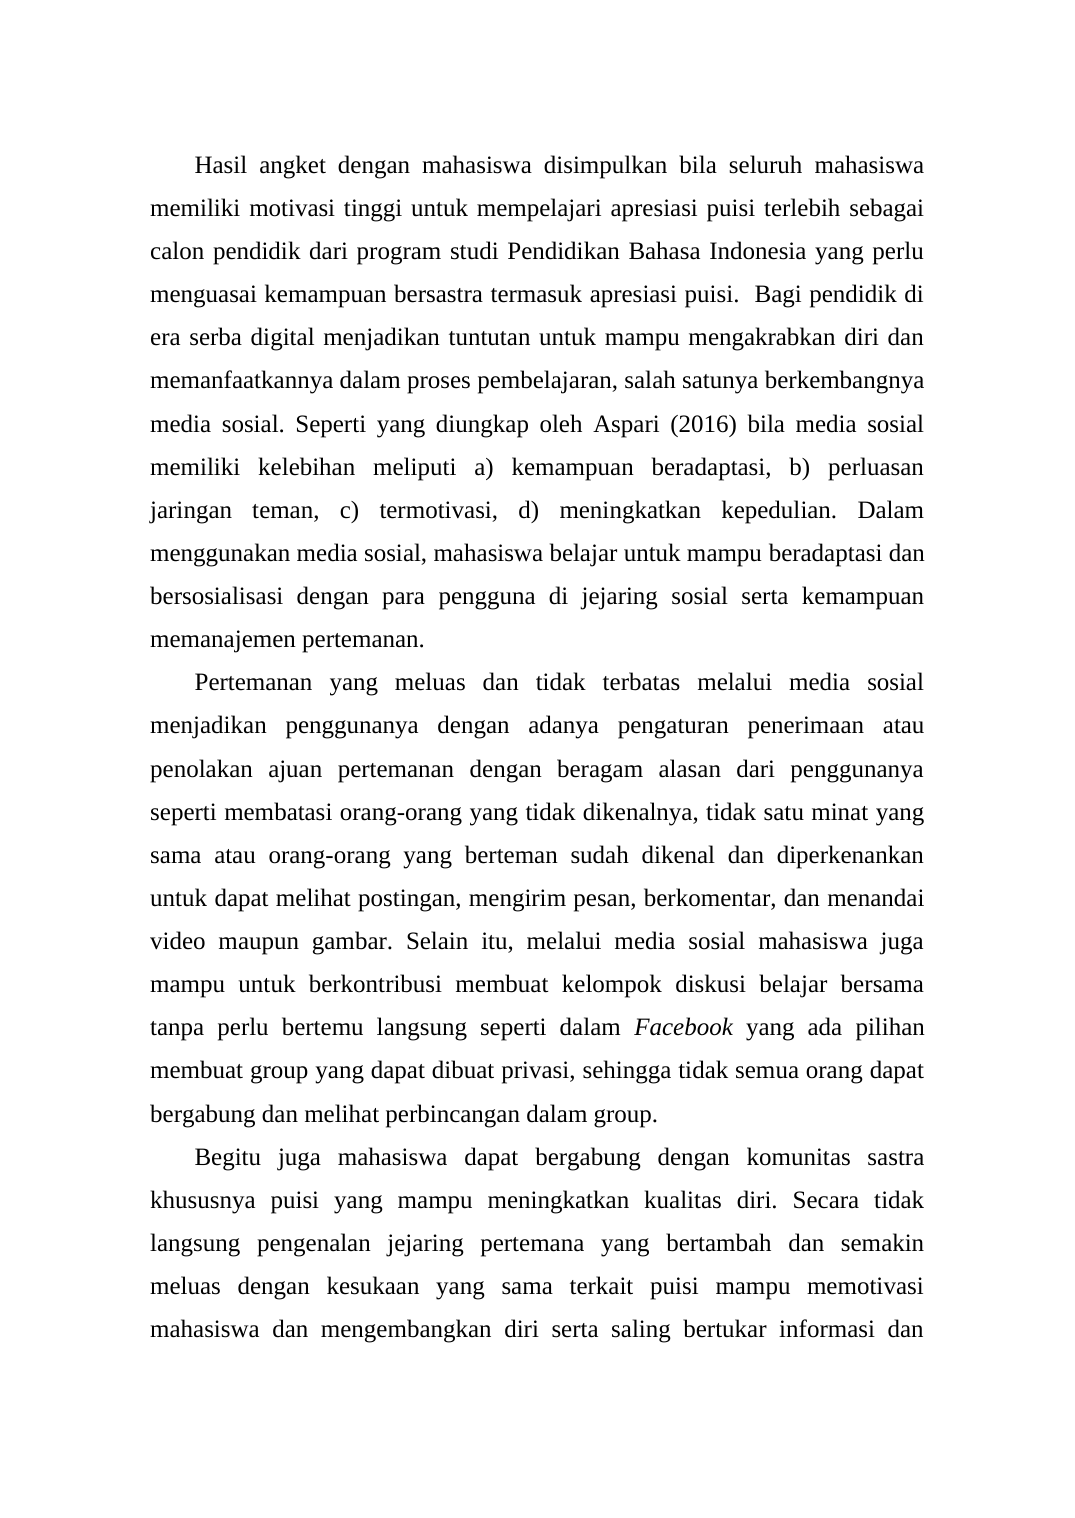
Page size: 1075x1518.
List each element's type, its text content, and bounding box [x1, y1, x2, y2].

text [150, 1142, 925, 1343]
text Hasil angket dengan mahasiswa disimpulkan bila seluruh mahasiswa memiliki motivasi tinggi untuk mempelajari apresiasi puisi terlebih sebagai calon pendidik dari program studi Pendidikan Bahasa Indonesia yang perlu menguasai kemampuan bersastra termasuk apresiasi puisi. Bagi pendidik di era serba digital menjadikan tuntutan untuk mampu mengakrabkan diri dan memanfaatkannya dalam proses pembelajaran, salah satunya berkembangnya media sosial. Seperti yang diungkap oleh Aspari (2016) bila media sosial memiliki kelebihan meliputi a) kemampuan beradaptasi, b) perluasan jaringan teman, c) termotivasi, d) meningkatkan kepedulian. Dalam menggunakan media sosial, mahasiswa belajar untuk mampu beradaptasi dan bersosialisasi dengan para pengguna di jejaring sosial serta kemampuan memanajemen pertemanan. [150, 150, 925, 653]
text Pertemanan yang meluas dan tidak terbatas melalui media sosial menjadikan penggunanya dengan adanya pengaturan penerimaan atau penolakan ajuan pertemanan dengan beragam alasan dari penggunanya seperti membatasi orang-orang yang tidak dikenalnya, tidak satu minat yang sama atau orang-orang yang berteman sudah dikenal dan diperkenankan untuk dapat melihat postingan, mengirim pesan, berkomentar, dan menandai video maupun gambar. Selain itu, melalui media sosial mahasiswa juga mampu untuk berkontribusi membuat kelompok diskusi belajar bersama tanpa perlu bertemu langsung seperti dalam Facebook yang ada pilihan membuat group yang dapat dibuat privasi, sehingga tidak semua orang dapat bergabung dan melihat perbincangan dalam group. [150, 667, 925, 1127]
